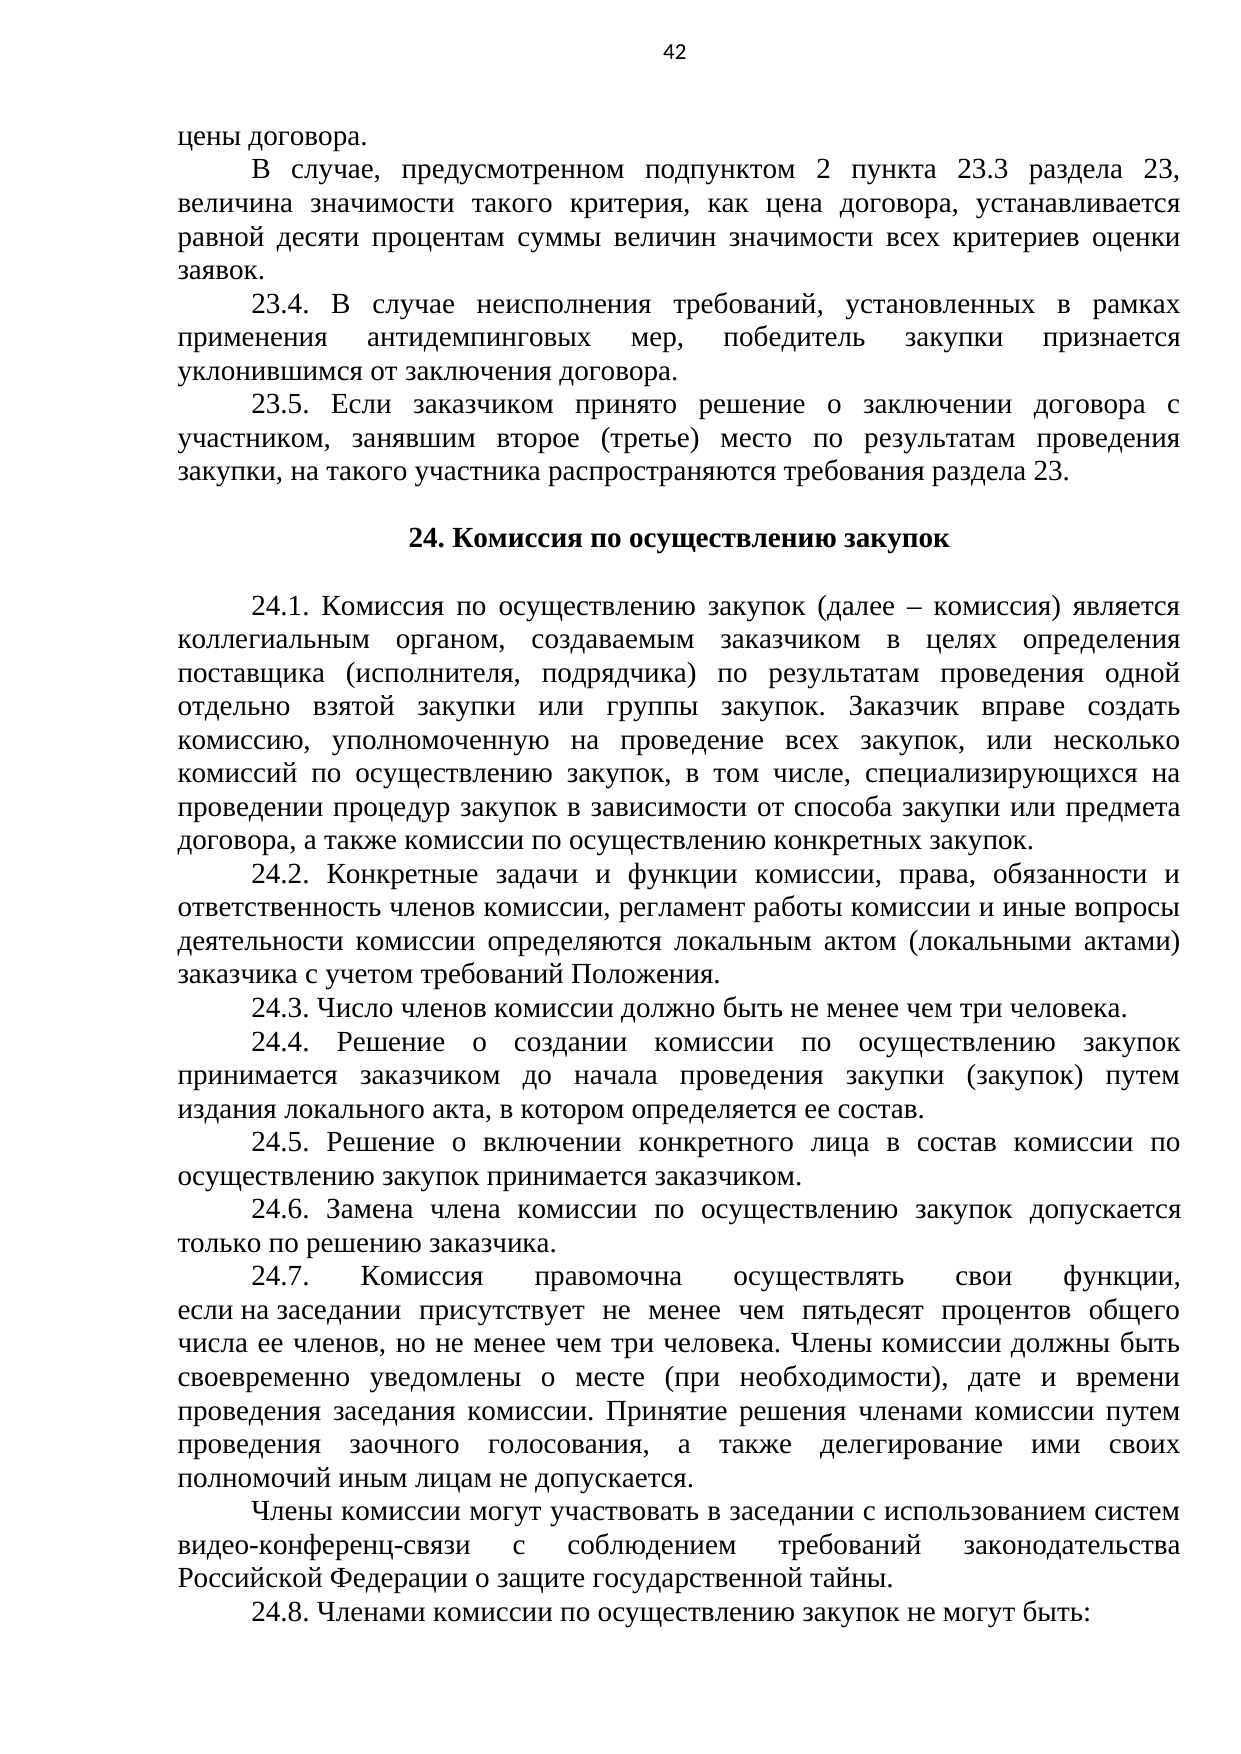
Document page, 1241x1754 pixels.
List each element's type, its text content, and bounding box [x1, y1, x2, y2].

text 23.4. В случае неисполнения требований, установленных в рамках применения антидемпинговых мер, победитель закупки признается уклонившимся от заключения договора. [177, 286, 1181, 386]
text 24.2. Конкретные задачи и функции комиссии, права, обязанности и ответственность членов комиссии, регламент работы комиссии и иные вопросы деятельности комиссии определяются локальным актом (локальными актами) заказчика с учетом требований Положения. [177, 856, 1181, 990]
text 24.8. Членами комиссии по осуществлению закупок не могут быть: [177, 1594, 1181, 1627]
text 24.6. Замена члена комиссии по осуществлению закупок допускается только по решению заказчика. [177, 1191, 1181, 1258]
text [177, 118, 1181, 152]
text 23.5. Если заказчиком принято решение о заключении договора с участником, занявшим второе (третье) место по результатам проведения закупки, на такого участника распространяются требования раздела 23. [177, 386, 1181, 487]
text 24.7. Комиссия правомочна осуществлять свои функции, если на заседании присутствует не менее чем пятьдесят процентов общего числа ее членов, но не менее чем три человека. Члены комиссии должны быть своевременно уведомлены о месте (при необходимости), дате и времени проведения заседания комиссии. Принятие решения членами комиссии путем проведения заочного голосования, а также делегирование ими своих полномочий иным лицам не допускается. [177, 1258, 1181, 1493]
text 24.1. Комиссия по осуществлению закупок (далее – комиссия) является коллегиальным органом, создаваемым заказчиком в целях определения поставщика (исполнителя, подрядчика) по результатам проведения одной отдельно взятой закупки или группы закупок. Заказчик вправе создать комиссию, уполномоченную на проведение всех закупок, или несколько комиссий по осуществлению закупок, в том числе, специализирующихся на проведении процедур закупок в зависимости от способа закупки или предмета договора, а также комиссии по осуществлению конкретных закупок. [177, 588, 1181, 856]
text 24.5. Решение о включении конкретного лица в состав комиссии по осуществлению закупок принимается заказчиком. [177, 1124, 1181, 1191]
subtitle 24. Комиссия по осуществлению закупок [177, 521, 1181, 554]
text 24.3. Число членов комиссии должно быть не менее чем три человека. [177, 990, 1181, 1024]
text 24.4. Решение о создании комиссии по осуществлению закупок принимается заказчиком до начала проведения закупки (закупок) путем издания локального акта, в котором определяется ее состав. [177, 1024, 1181, 1124]
text Члены комиссии могут участвовать в заседании с использованием систем видео-конференц-связи с соблюдением требований законодательства Российской Федерации о защите государственной тайны. [177, 1493, 1181, 1594]
text В случае, предусмотренном подпунктом 2 пункта 23.3 раздела 23, величина значимости такого критерия, как цена договора, устанавливается равной десяти процентам суммы величин значимости всех критериев оценки заявок. [177, 152, 1181, 286]
